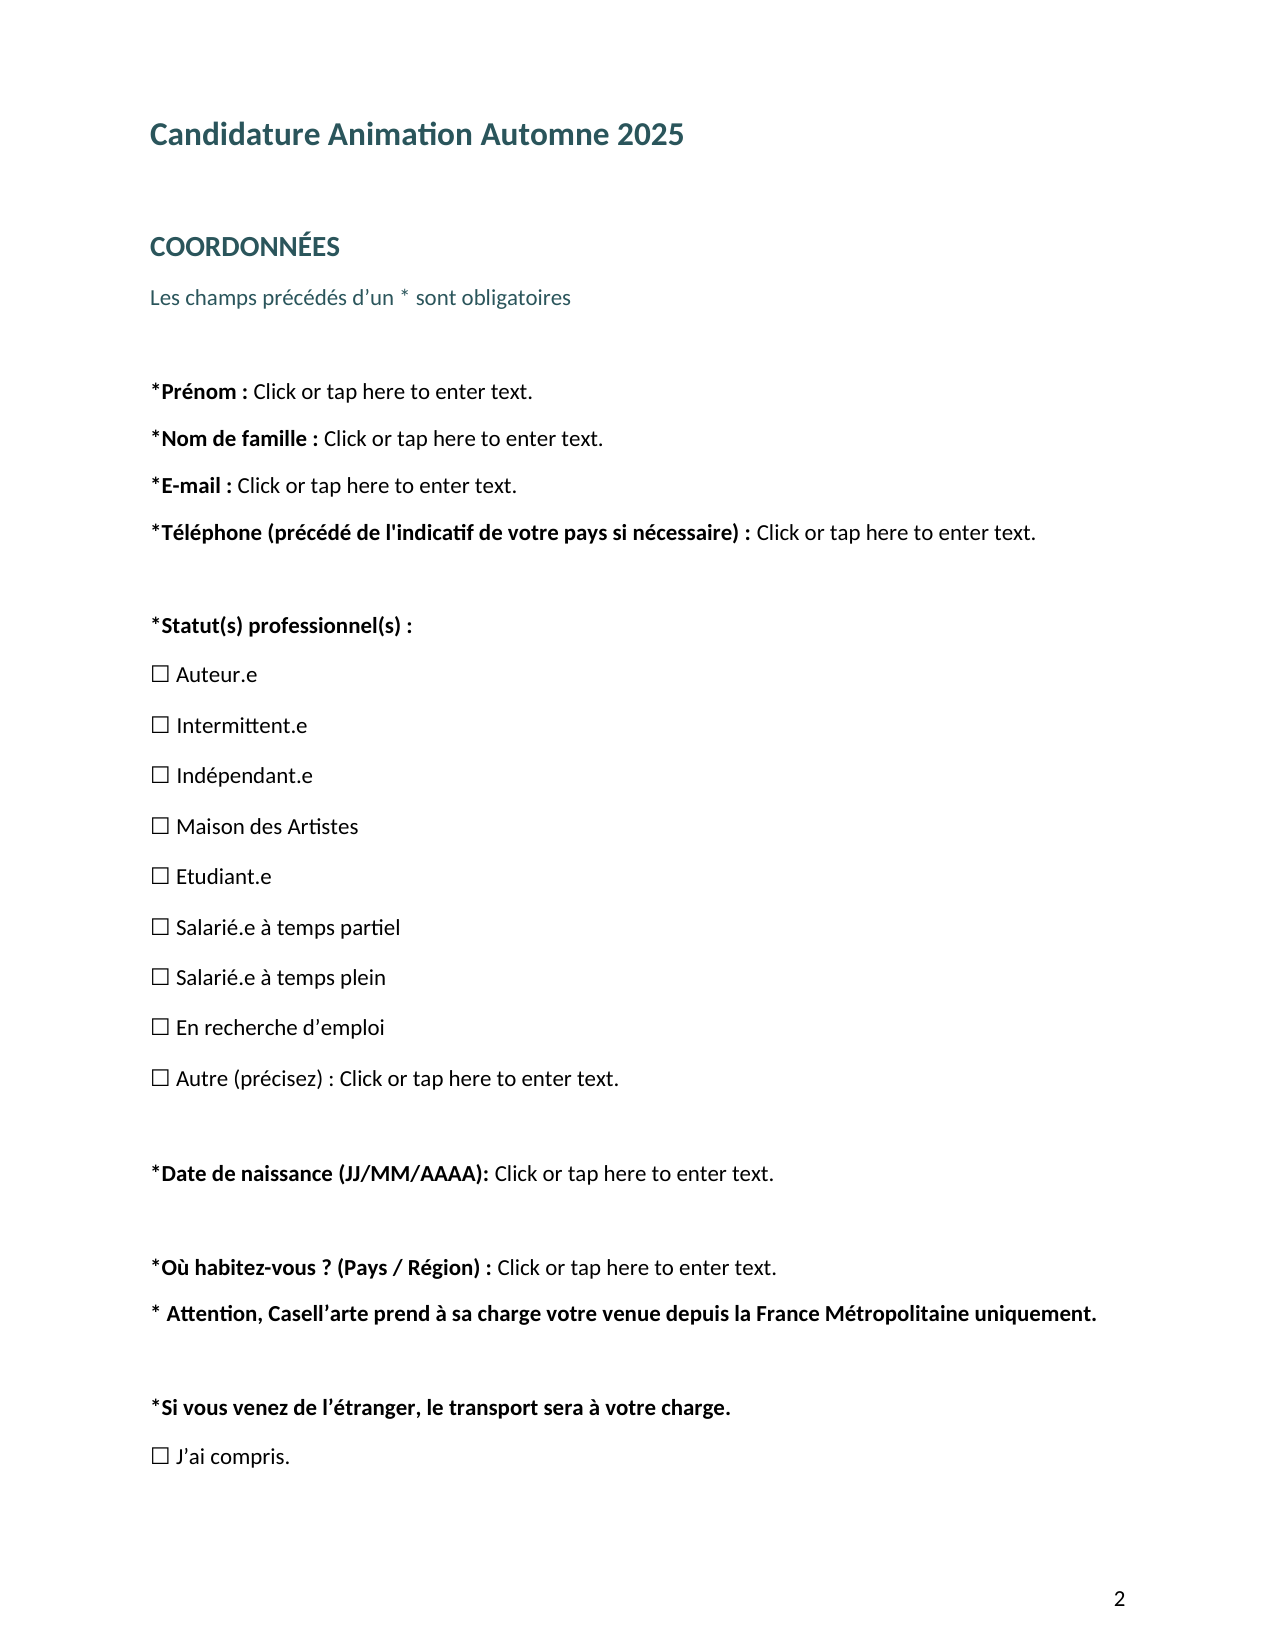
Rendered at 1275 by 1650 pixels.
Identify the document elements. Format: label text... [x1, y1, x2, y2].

text *Où habitez-vous ? (Pays / Région) : [150, 1253, 1125, 1281]
text *Statut(s) professionnel(s) : [150, 611, 1125, 639]
text Autre (précisez) : [150, 1062, 1125, 1093]
text COORDONNÉES [150, 228, 1125, 264]
text Candidature Animation Automne 2025 [150, 112, 1125, 153]
text Salarié.e à temps plein [150, 961, 1125, 992]
text *Date de naissance (JJ/MM/AAAA): [150, 1159, 1125, 1187]
text * Attention, Casell’arte prend à sa charge votre venue depuis la France Métropolitaine uniquement. [150, 1299, 1125, 1328]
text Auteur.e [150, 658, 1125, 689]
text Etudiant.e [150, 860, 1125, 891]
text Indépendant.e [150, 759, 1125, 790]
text *Si vous venez de l’étranger, le transport sera à votre charge. [150, 1393, 1125, 1421]
text *E-mail : [150, 471, 1125, 499]
text *Téléphone (précédé de l'indicatif de votre pays si nécessaire) : [150, 518, 1125, 546]
text Les champs précédés d’un * sont obligatoires [150, 283, 1125, 311]
text *Nom de famille : [150, 424, 1125, 452]
text Salarié.e à temps partiel [150, 910, 1125, 942]
text Maison des Artistes [150, 809, 1125, 841]
text J’ai compris. [150, 1440, 1125, 1471]
text Intermittent.e [150, 709, 1125, 740]
text En recherche d’emploi [150, 1011, 1125, 1042]
text *Prénom : [150, 377, 1125, 405]
